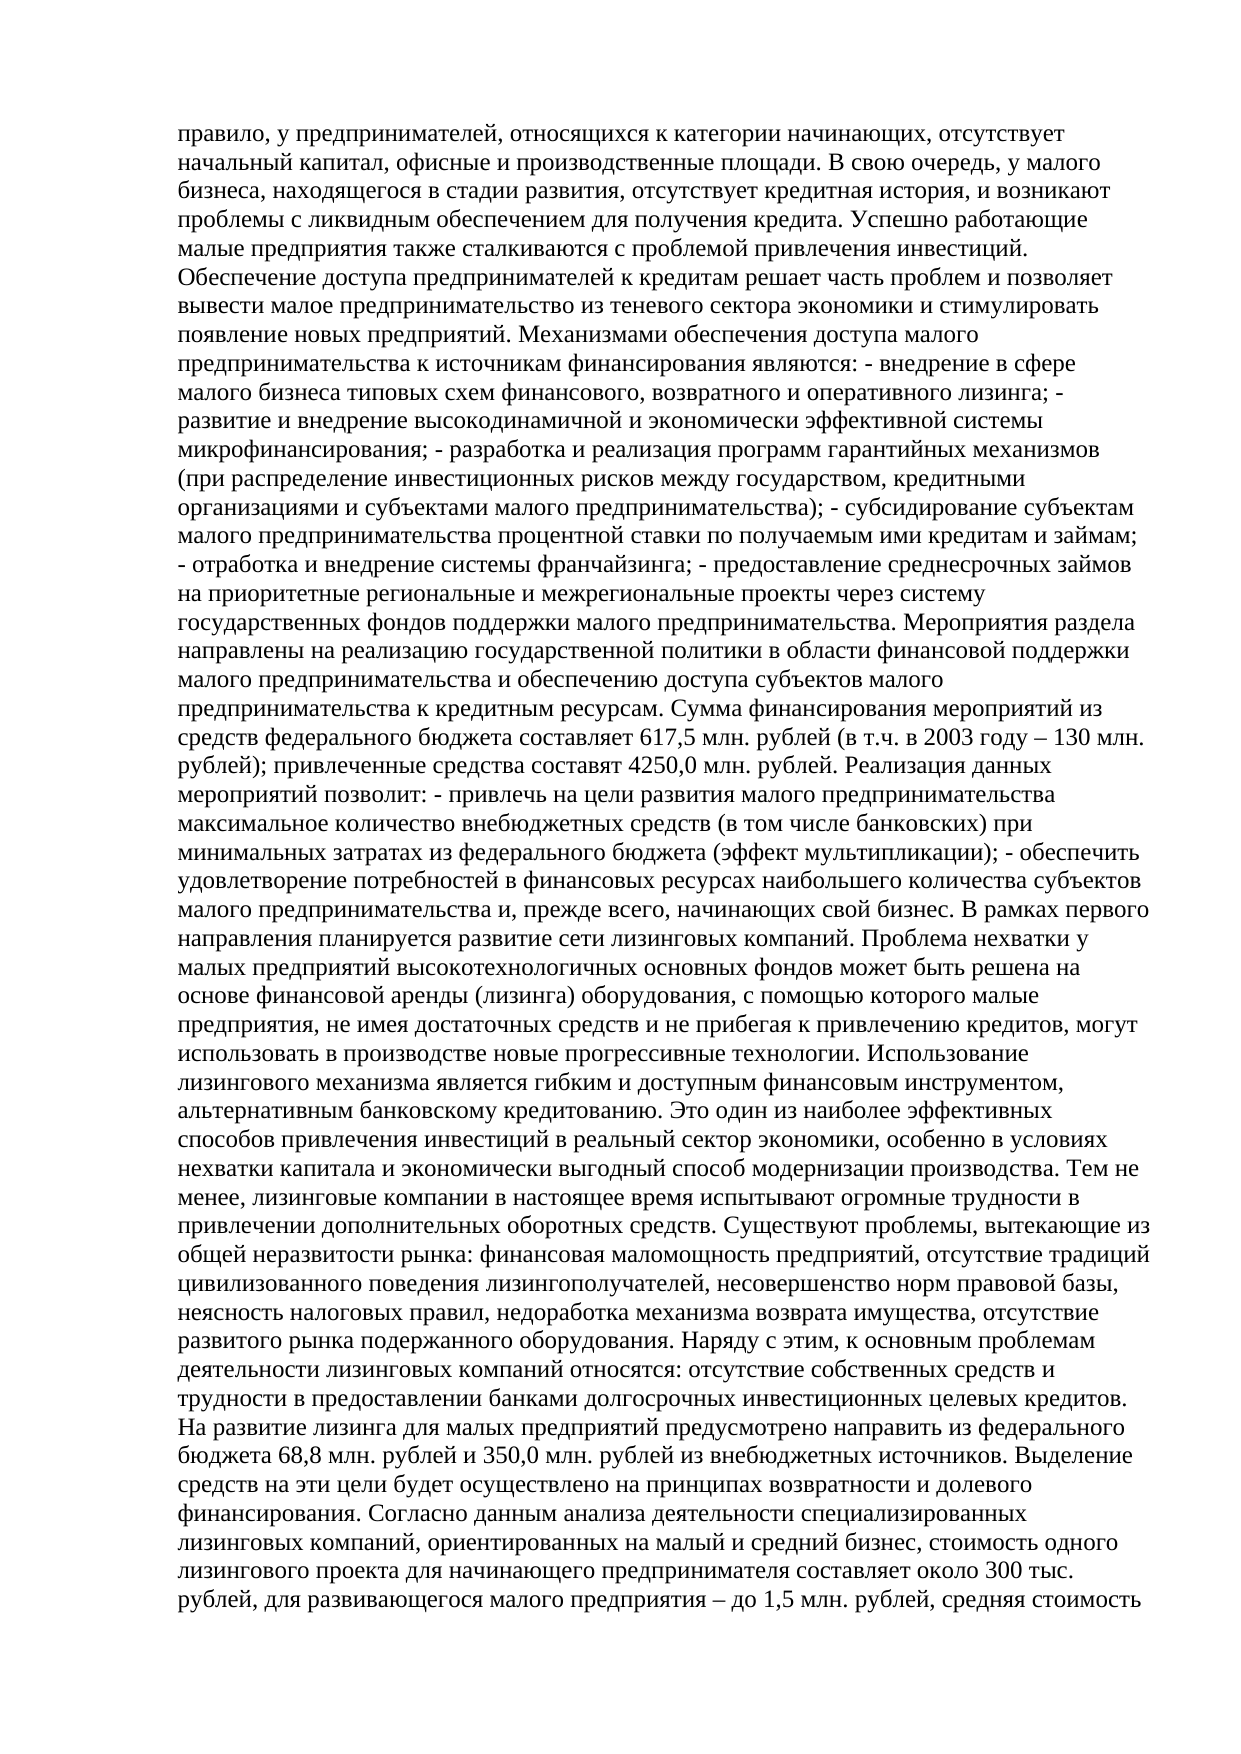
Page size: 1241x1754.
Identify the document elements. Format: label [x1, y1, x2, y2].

text [177, 118, 1152, 1613]
